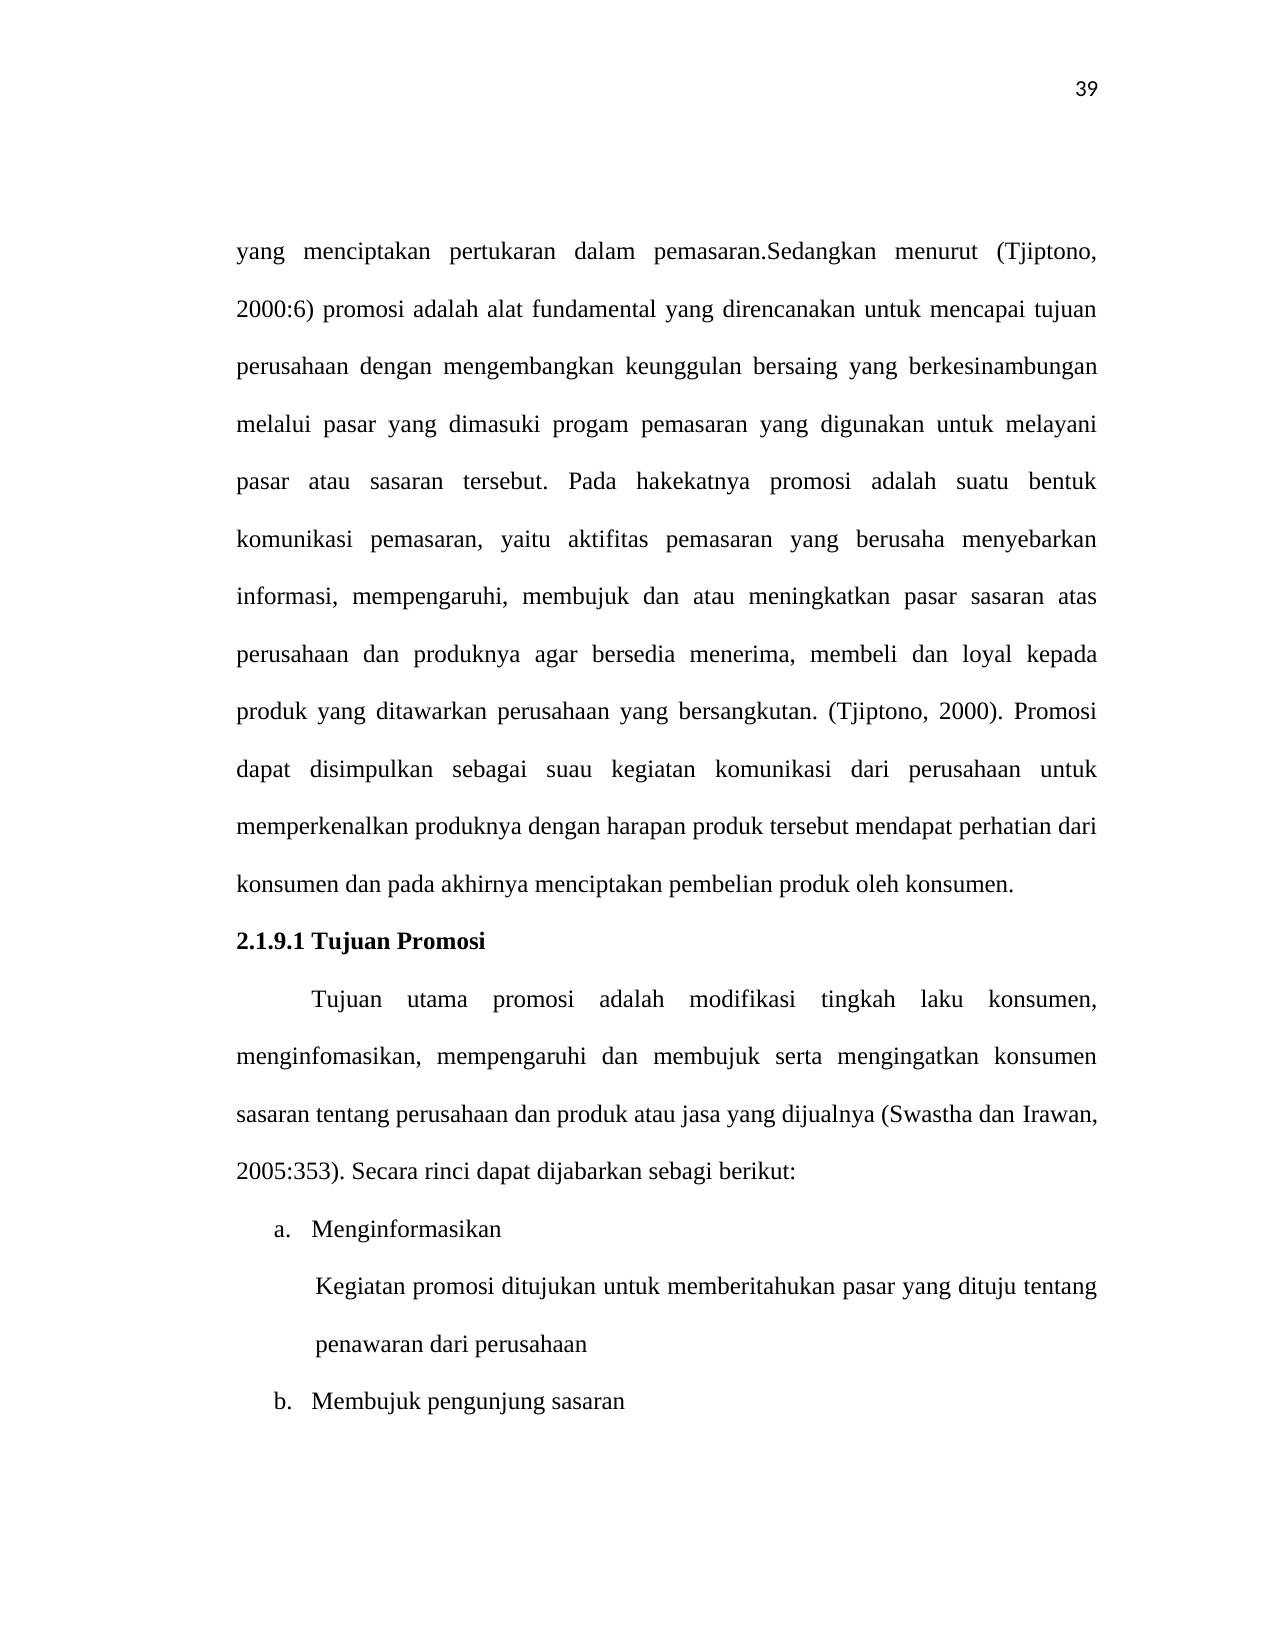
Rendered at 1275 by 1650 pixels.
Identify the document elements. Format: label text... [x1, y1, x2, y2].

text Tujuan utama promosi adalah modifikasi tingkah laku konsumen, menginfomasikan, mempengaruhi dan membujuk serta mengingatkan konsumen sasaran tentang perusahaan dan produk atau jasa yang dijualnya (Swastha dan Irawan, 2005:353). Secara rinci dapat dijabarkan sebagi berikut: [236, 984, 1098, 1185]
text 2.1.9.1 Tujuan Promosi [236, 926, 1098, 955]
list Membujuk pengunjung sasaran [274, 1386, 1098, 1415]
list Menginformasikan [274, 1214, 1098, 1242]
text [236, 236, 1098, 897]
list Kegiatan promosi ditujukan untuk memberitahukan pasar yang dituju tentang penawaran dari perusahaan [315, 1271, 1098, 1357]
